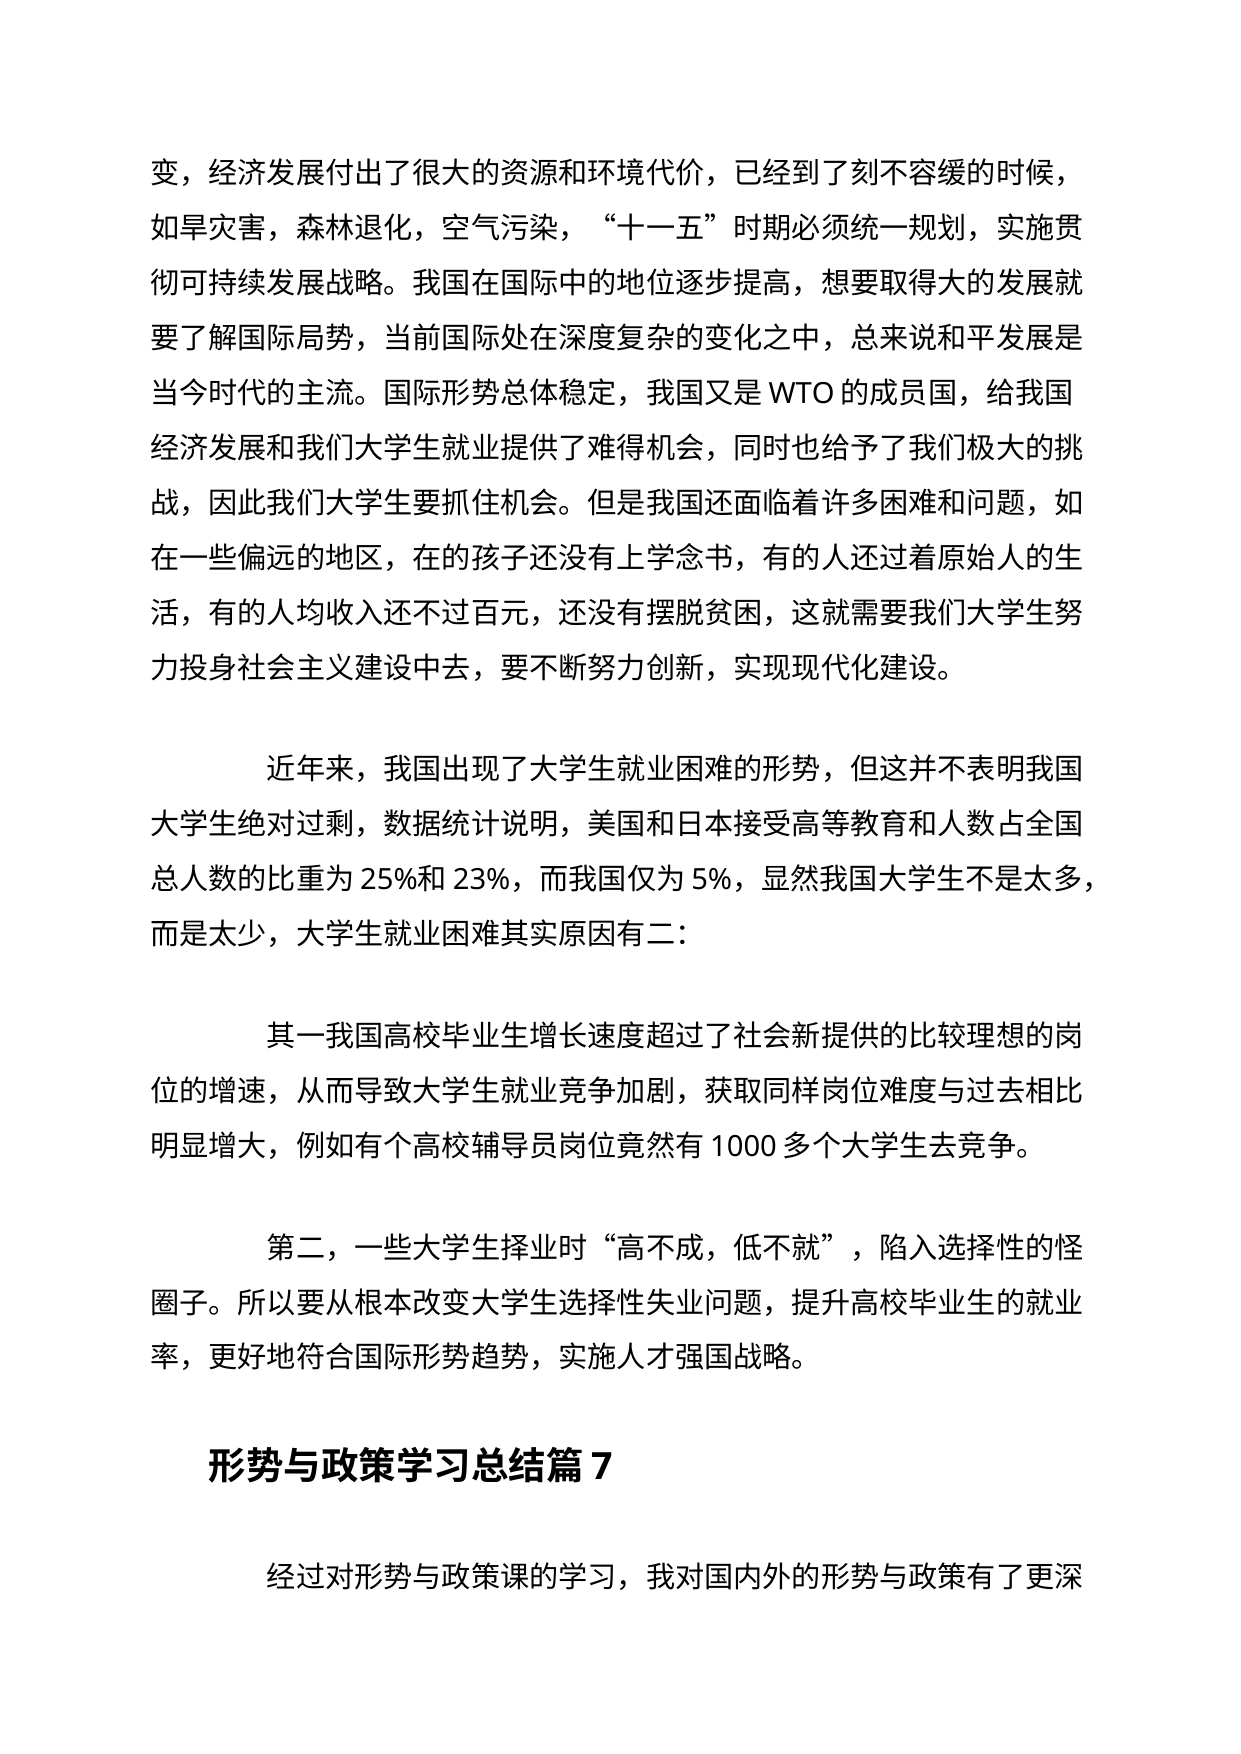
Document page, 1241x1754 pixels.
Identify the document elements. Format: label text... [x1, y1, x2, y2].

text 其一我国高校毕业生增长速度超过了社会新提供的比较理想的岗位的增速，从而导致大学生就业竞争加剧，获取同样岗位难度与过去相比明显增大，例如有个高校辅导员岗位竟然有1000多个大学生去竞争。 [150, 1012, 1090, 1165]
text 第二，一些大学生择业时“高不成，低不就”，陷入选择性的怪圈子。所以要从根本改变大学生选择性失业问题，提升高校毕业生的就业率，更好地符合国际形势趋势，实施人才强国战略。 [150, 1224, 1090, 1376]
text 近年来，我国出现了大学生就业困难的形势，但这并不表明我国大学生绝对过剩，数据统计说明，美国和日本接受高等教育和人数占全国总人数的比重为25%和23%，而我国仅为5%，显然我国大学生不是太多，而是太少，大学生就业困难其实原因有二： [150, 746, 1090, 953]
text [150, 150, 1090, 686]
text 形势与政策学习总结篇7 [150, 1436, 1090, 1490]
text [150, 1553, 1090, 1596]
